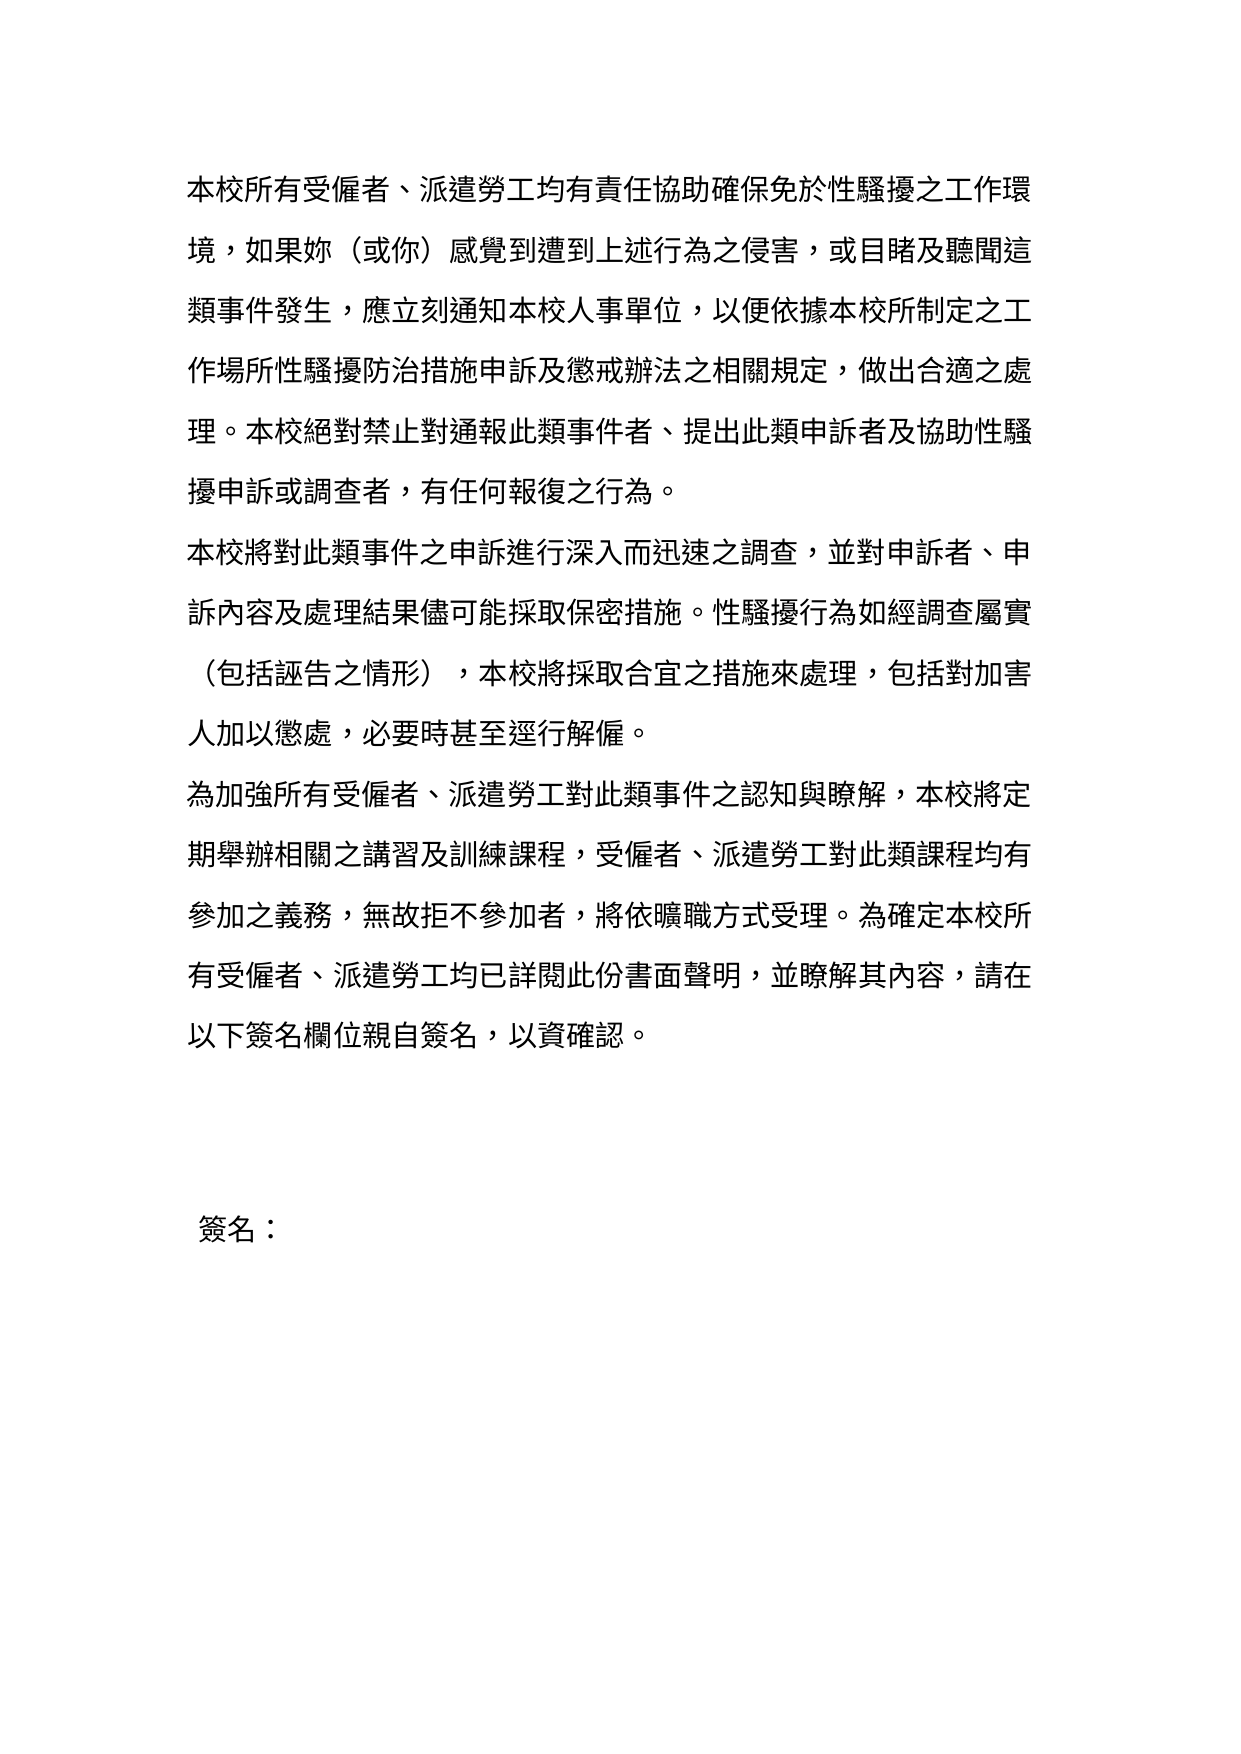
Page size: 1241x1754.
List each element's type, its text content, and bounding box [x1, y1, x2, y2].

text 本校所有受僱者、派遣勞工均有責任協助確保免於性騷擾之工作環境，如果妳（或你）感覺到遭到上述行為之侵害，或目睹及聽聞這類事件發生，應立刻通知本校人事單位，以便依據本校所制定之工作場所性騷擾防治措施申訴及懲戒辦法之相關規定，做出合適之處理。本校絕對禁止對通報此類事件者、提出此類申訴者及協助性騷擾申訴或調查者，有任何報復之行為。 [186, 167, 1052, 511]
text 簽名： [188, 1073, 1052, 1282]
text 為加強所有受僱者、派遣勞工對此類事件之認知與瞭解，本校將定期舉辦相關之講習及訓練課程，受僱者、派遣勞工對此類課程均有參加之義務，無故拒不參加者，將依曠職方式受理。為確定本校所有受僱者、派遣勞工均已詳閱此份書面聲明，並瞭解其內容，請在以下簽名欄位親自簽名，以資確認。 [186, 771, 1052, 1055]
text 本校將對此類事件之申訴進行深入而迅速之調查，並對申訴者、申訴內容及處理結果儘可能採取保密措施。性騷擾行為如經調查屬實（包括誣告之情形），本校將採取合宜之措施來處理，包括對加害人加以懲處，必要時甚至逕行解僱。 [186, 529, 1052, 753]
